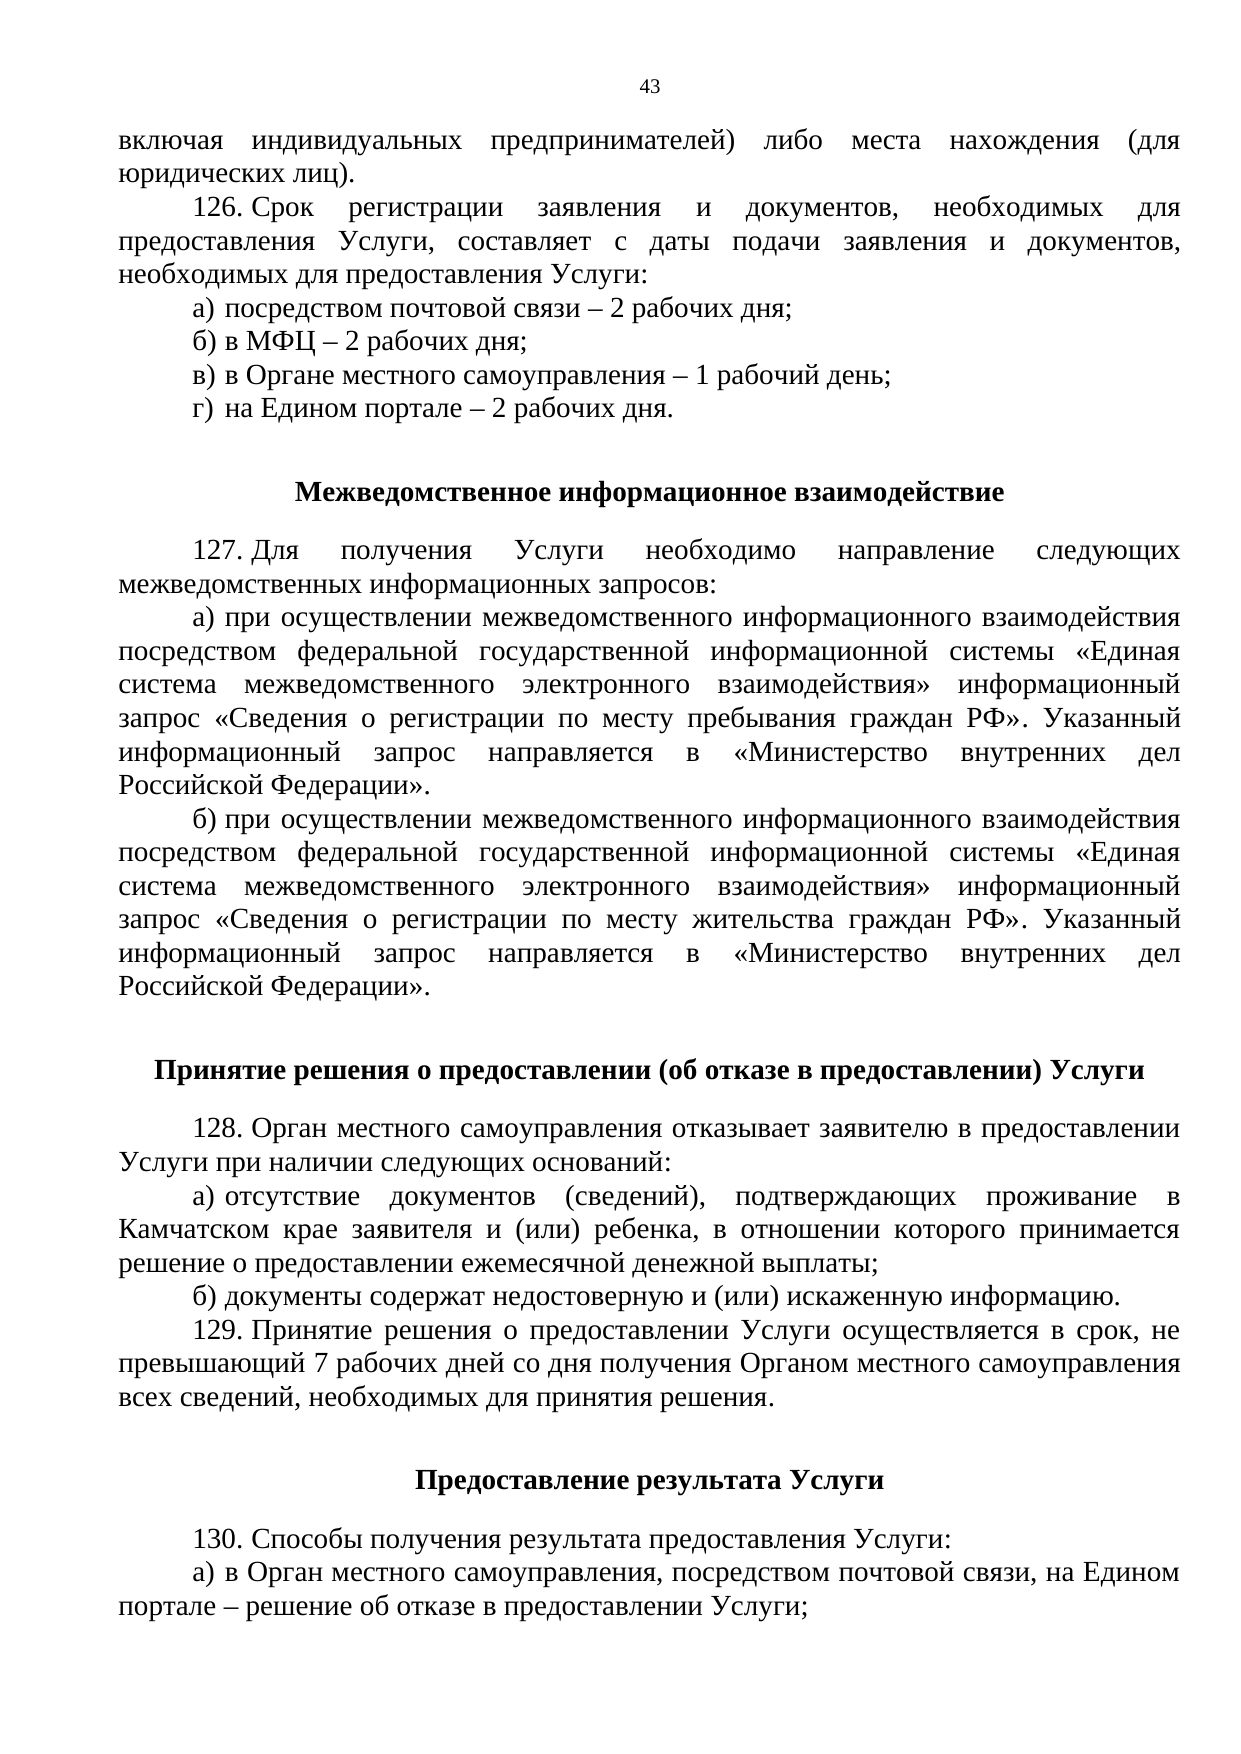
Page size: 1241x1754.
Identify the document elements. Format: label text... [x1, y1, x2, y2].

list Срок регистрации заявления и документов, необходимых для предоставления Услуги, составляет с даты подачи заявления и документов, необходимых для предоставления Услуги: [118, 189, 1181, 290]
list документы содержат недостоверную и (или) искаженную информацию. [118, 1278, 1181, 1312]
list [118, 122, 1181, 189]
list посредством почтовой связи – 2 рабочих дня; [118, 290, 1181, 323]
list на Едином портале – 2 рабочих дня. [118, 390, 1181, 424]
list Для получения Услуги необходимо направление следующих межведомственных информационных запросов: [118, 532, 1181, 599]
list при осуществлении межведомственного информационного взаимодействия посредством федеральной государственной информационной системы «Единая система межведомственного электронного взаимодействия» информационный запрос «Сведения о регистрации по месту пребывания граждан РФ». Указанный информационный запрос направляется в «Министерство внутренних дел Российской Федерации». [118, 599, 1181, 801]
list Способы получения результата предоставления Услуги: [118, 1521, 1181, 1554]
text Принятие решения о предоставлении (об отказе в предоставлении) Услуги [118, 1052, 1181, 1086]
list при осуществлении межведомственного информационного взаимодействия посредством федеральной государственной информационной системы «Единая система межведомственного электронного взаимодействия» информационный запрос «Сведения о регистрации по месту жительства граждан РФ». Указанный информационный запрос направляется в «Министерство внутренних дел Российской Федерации». [118, 801, 1181, 1002]
list Орган местного самоуправления отказывает заявителю в предоставлении Услуги при наличии следующих оснований: [118, 1111, 1181, 1178]
list в Органе местного самоуправления – 1 рабочий день; [118, 357, 1181, 390]
list отсутствие документов (сведений), подтверждающих проживание в Камчатском крае заявителя и (или) ребенка, в отношении которого принимается решение о предоставлении ежемесячной денежной выплаты; [118, 1178, 1181, 1278]
list в Орган местного самоуправления, посредством почтовой связи, на Едином портале – решение об отказе в предоставлении Услуги; [118, 1554, 1181, 1622]
text Межведомственное информационное взаимодействие [118, 474, 1181, 507]
list Принятие решения о предоставлении Услуги осуществляется в срок, не превышающий 7 рабочих дней со дня получения Органом местного самоуправления всех сведений, необходимых для принятия решения. [118, 1312, 1181, 1412]
text Предоставление результата Услуги [118, 1462, 1181, 1496]
list в МФЦ – 2 рабочих дня; [118, 323, 1181, 357]
